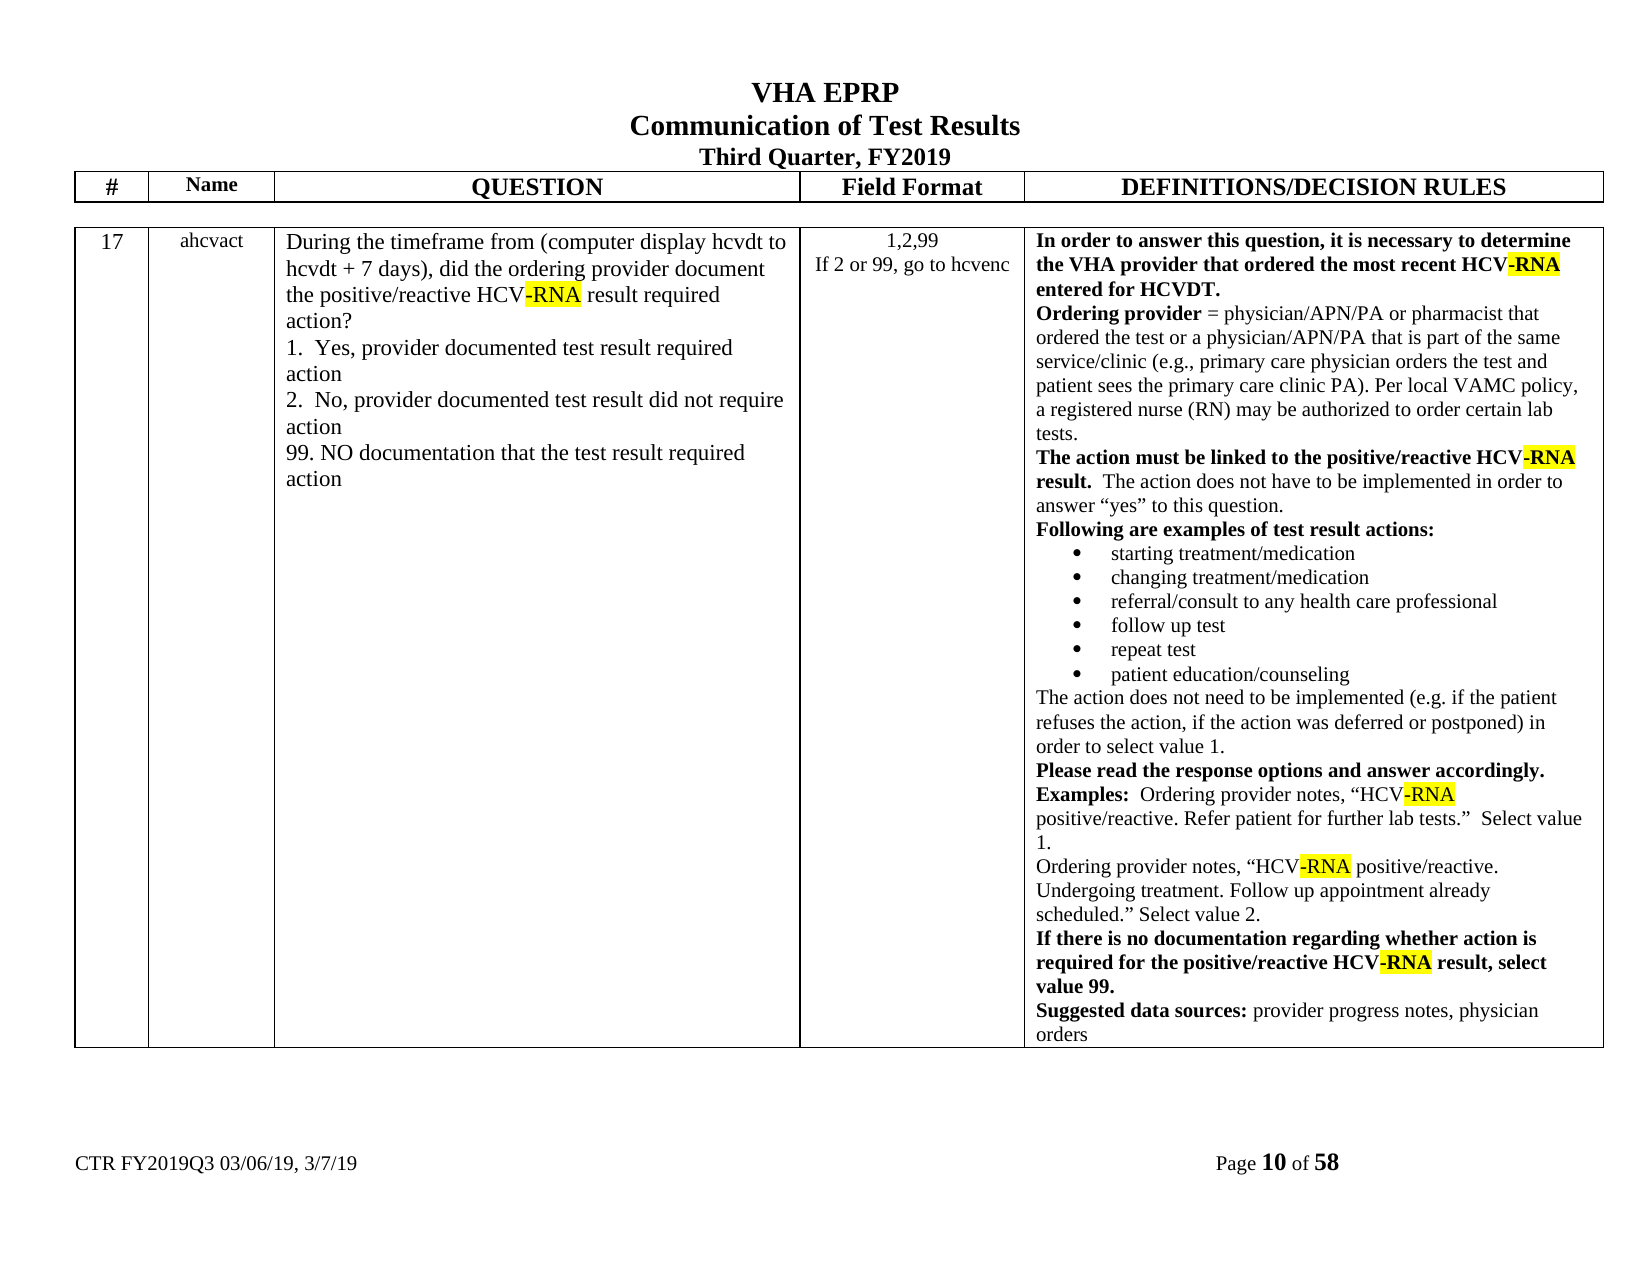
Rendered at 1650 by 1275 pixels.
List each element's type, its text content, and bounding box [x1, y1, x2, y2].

table_cell 1,2,99 If 2 or 99, go to hcvenc [801, 228, 1024, 1046]
table_cell 17 [76, 228, 148, 1046]
table_cell ahcvact [149, 228, 274, 1046]
table_cell In order to answer this question, it is necessary to determine the VHA provider that ordered the most recent HCV-RNA entered for HCVDT. Ordering provider = physician/APN/PA or pharmacist that ordered the test or a physician/APN/PA that is part of the same service/clinic (e.g., primary care physician orders the test and patient sees the primary care clinic PA). Per local VAMC policy, a registered nurse (RN) may be authorized to order certain lab tests. The action must be linked to the positive/reactive HCV-RNA result. The action does not have to be implemented in order to answer “yes” to this question. Following are examples of test result actions: starting treatment/medication changing treatment/medication referral/consult to any health care professional follow up test repeat test patient education/counseling The action does not need to be implemented (e.g. if the patient refuses the action, if the action was deferred or postponed) in order to select value 1. Please read the response options and answer accordingly. Examples: Ordering provider notes, “HCV-RNA positive/reactive. Refer patient for further lab tests.” Select value 1. Ordering provider notes, “HCV-RNA positive/reactive. Undergoing treatment. Follow up appointment already scheduled.” Select value 2. If there is no documentation regarding whether action is required for the positive/reactive HCV-RNA result, select value 99. Suggested data sources: provider progress notes, physician orders [1025, 228, 1603, 1046]
table_cell During the timeframe from (computer display hcvdt to hcvdt + 7 days), did the ordering provider document the positive/reactive HCV-RNA result required action? 1. Yes, provider documented test result required action 2. No, provider documented test result did not require action 99. NO documentation that the test result required action [275, 228, 799, 1046]
